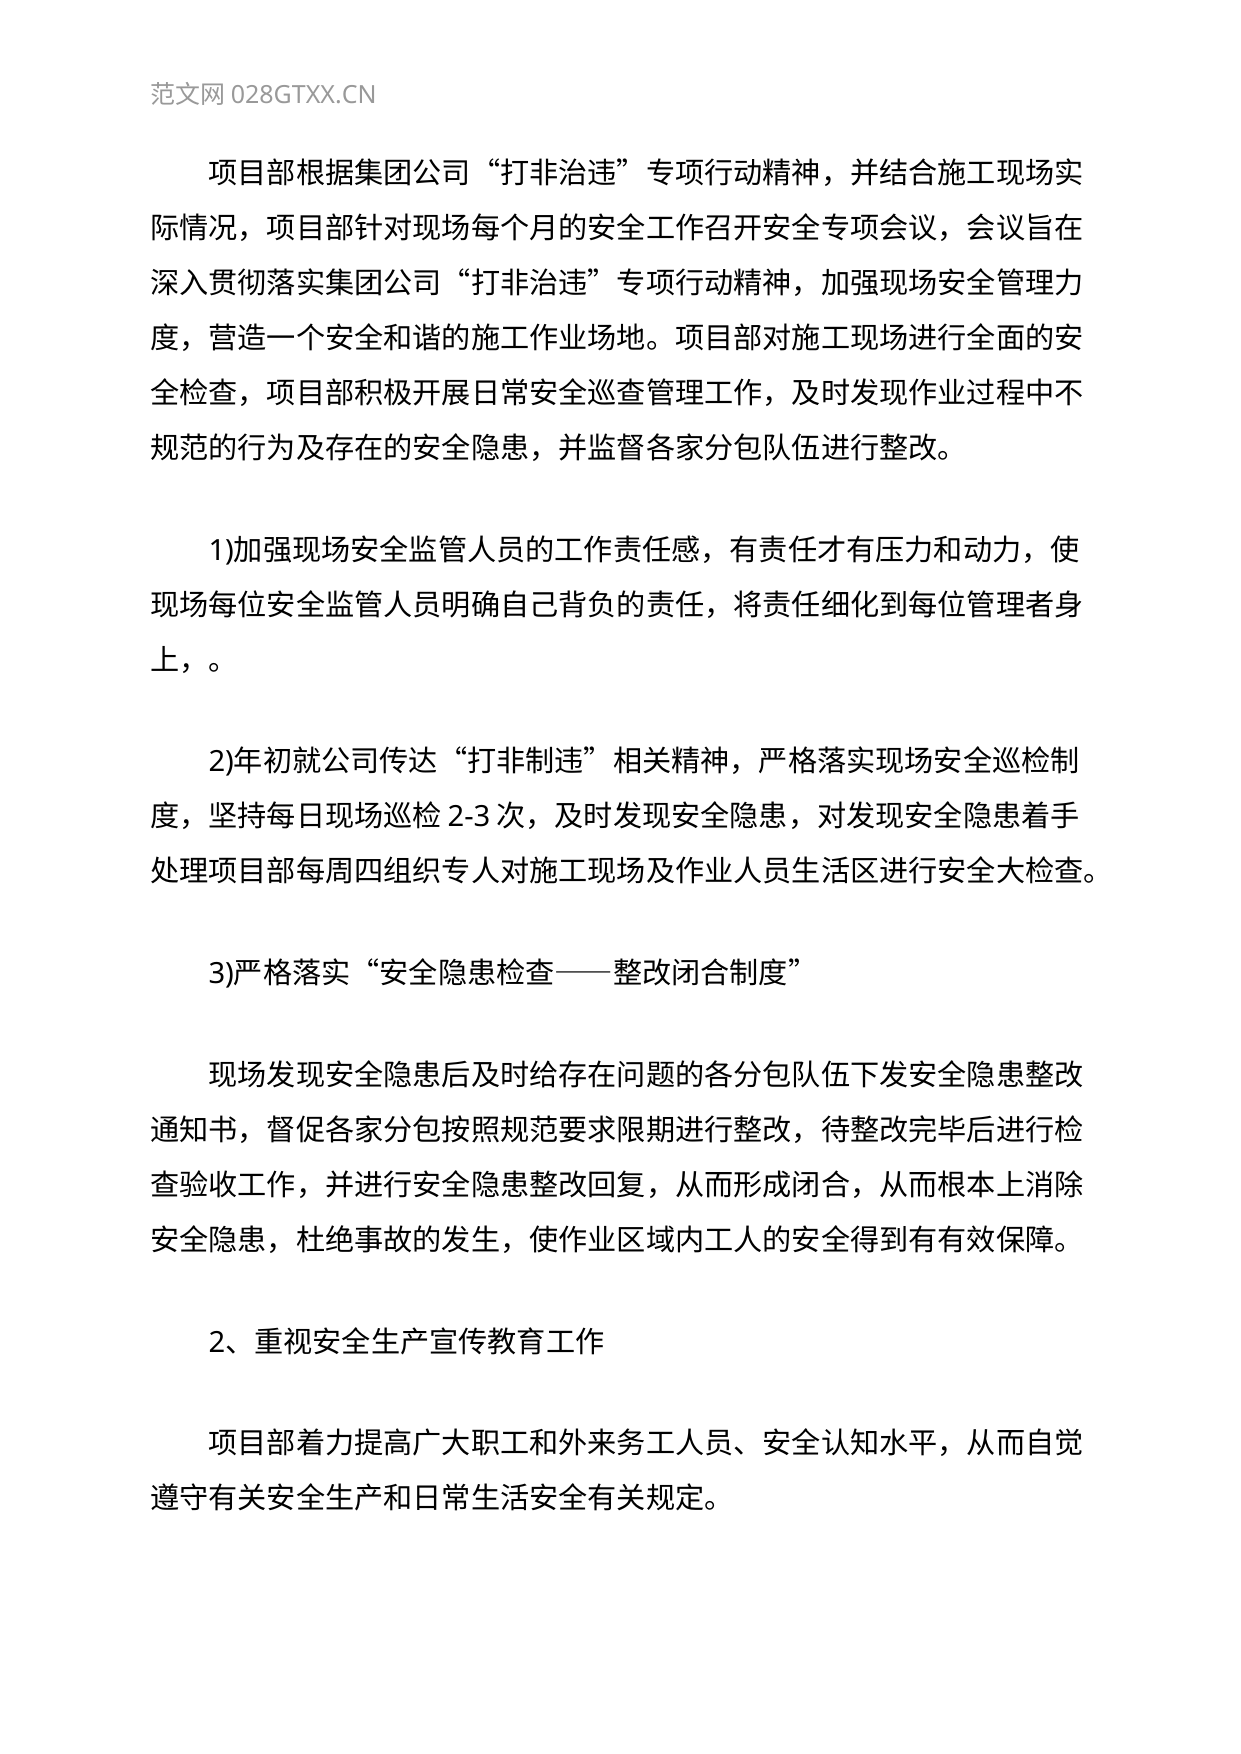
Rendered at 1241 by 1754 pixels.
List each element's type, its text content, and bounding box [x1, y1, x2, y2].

text 3)严格落实“安全隐患检查——整改闭合制度” [150, 950, 1090, 992]
text 项目部着力提高广大职工和外来务工人员、安全认知水平，从而自觉遵守有关安全生产和日常生活安全有关规定。 [150, 1420, 1090, 1517]
text 项目部根据集团公司“打非治违”专项行动精神，并结合施工现场实际情况，项目部针对现场每个月的安全工作召开安全专项会议，会议旨在深入贯彻落实集团公司“打非治违”专项行动精神，加强现场安全管理力度，营造一个安全和谐的施工作业场地。项目部对施工现场进行全面的安全检查，项目部积极开展日常安全巡查管理工作，及时发现作业过程中不规范的行为及存在的安全隐患，并监督各家分包队伍进行整改。 [150, 150, 1090, 467]
text 1)加强现场安全监管人员的工作责任感，有责任才有压力和动力，使现场每位安全监管人员明确自己背负的责任，将责任细化到每位管理者身上，。 [150, 526, 1090, 678]
text 2)年初就公司传达“打非制违”相关精神，严格落实现场安全巡检制度，坚持每日现场巡检2-3次，及时发现安全隐患，对发现安全隐患着手处理项目部每周四组织专人对施工现场及作业人员生活区进行安全大检查。 [150, 738, 1090, 890]
text 2、重视安全生产宣传教育工作 [150, 1318, 1090, 1361]
text 现场发现安全隐患后及时给存在问题的各分包队伍下发安全隐患整改通知书，督促各家分包按照规范要求限期进行整改，待整改完毕后进行检查验收工作，并进行安全隐患整改回复，从而形成闭合，从而根本上消除安全隐患，杜绝事故的发生，使作业区域内工人的安全得到有有效保障。 [150, 1052, 1090, 1259]
